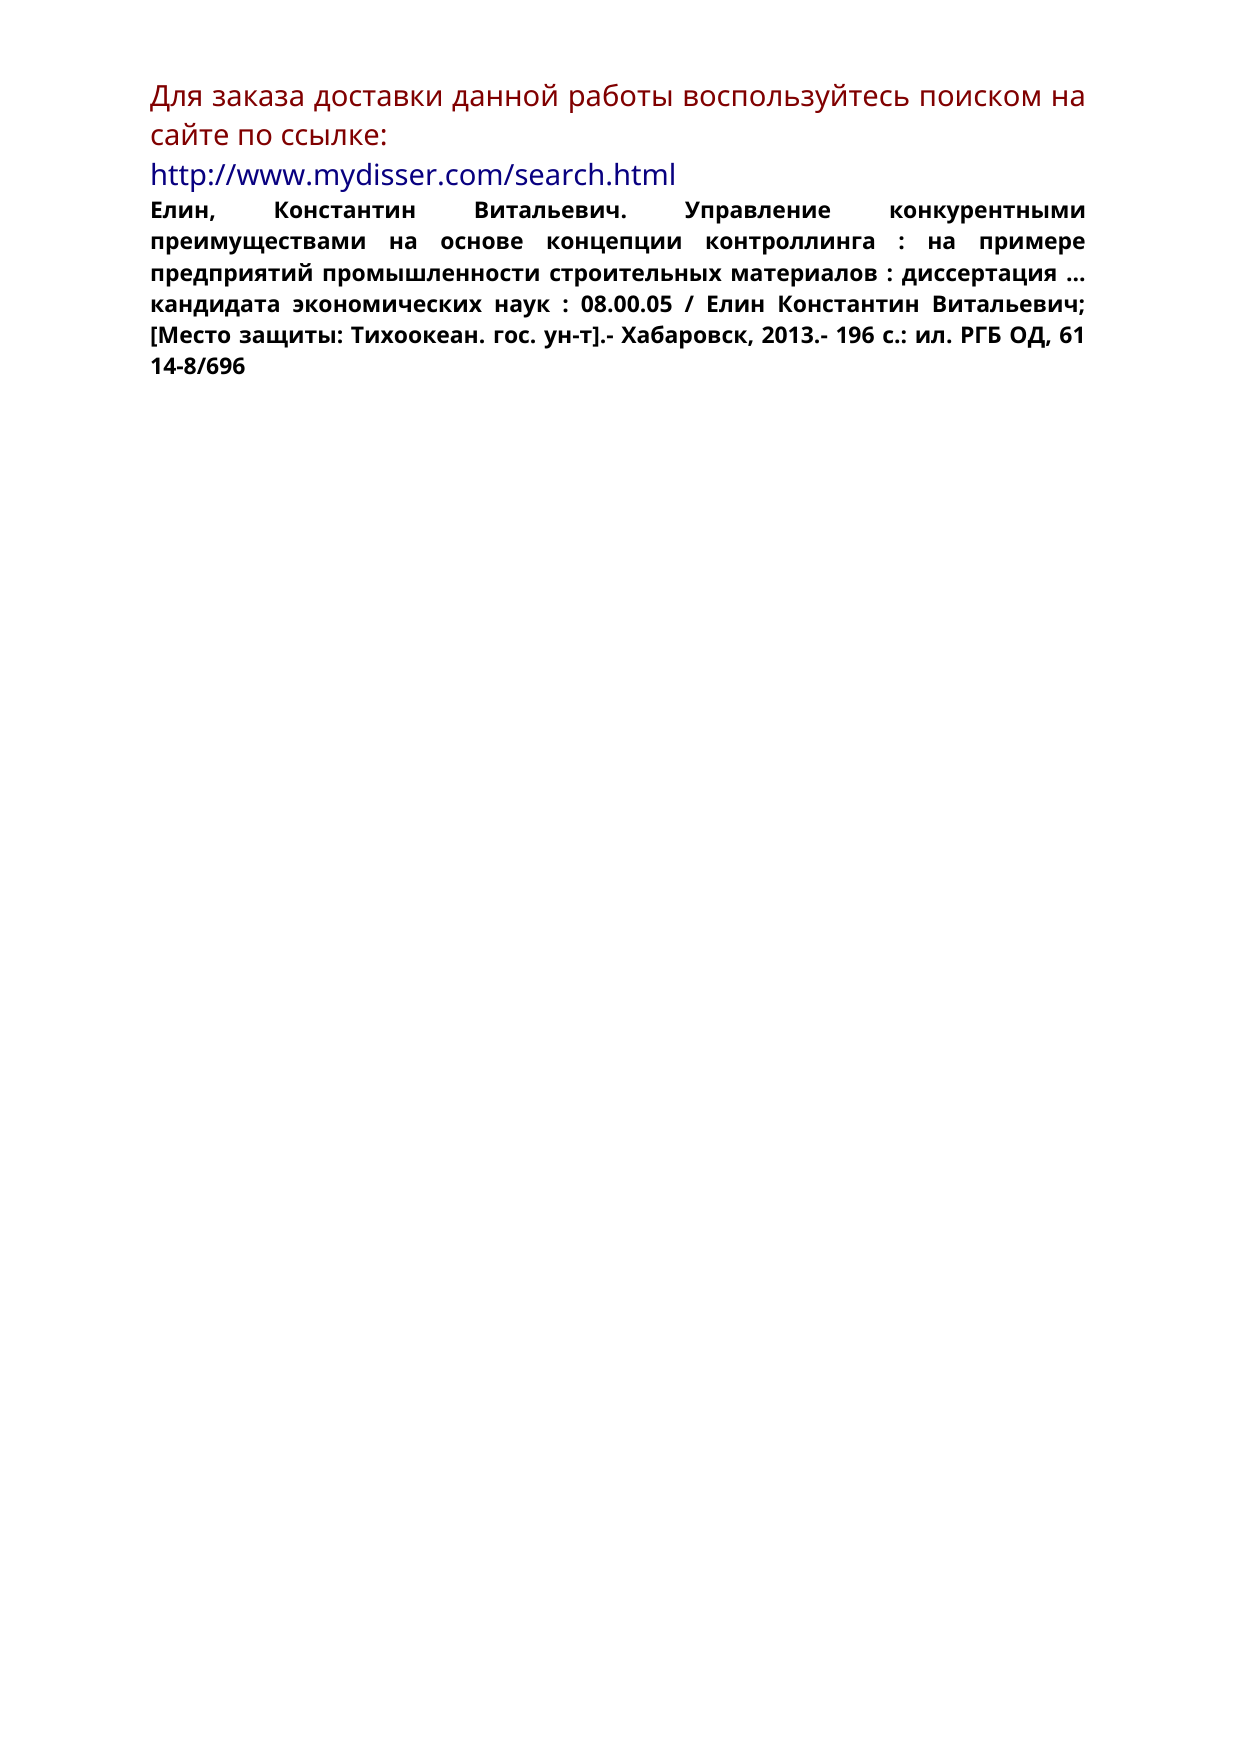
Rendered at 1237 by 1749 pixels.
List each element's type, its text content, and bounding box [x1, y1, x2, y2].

text Елин, Константин Витальевич. Управление конкурентными преимуществами на основе концепции контроллинга : на примере предприятий промышленности строительных материалов : диссертация ... кандидата экономических наук : 08.00.05 / Елин Константин Витальевич; [Место защиты: Тихоокеан. гос. ун-т].- Хабаровск, 2013.- 196 с.: ил. РГБ ОД, 61 14-8/696 [150, 194, 1086, 382]
